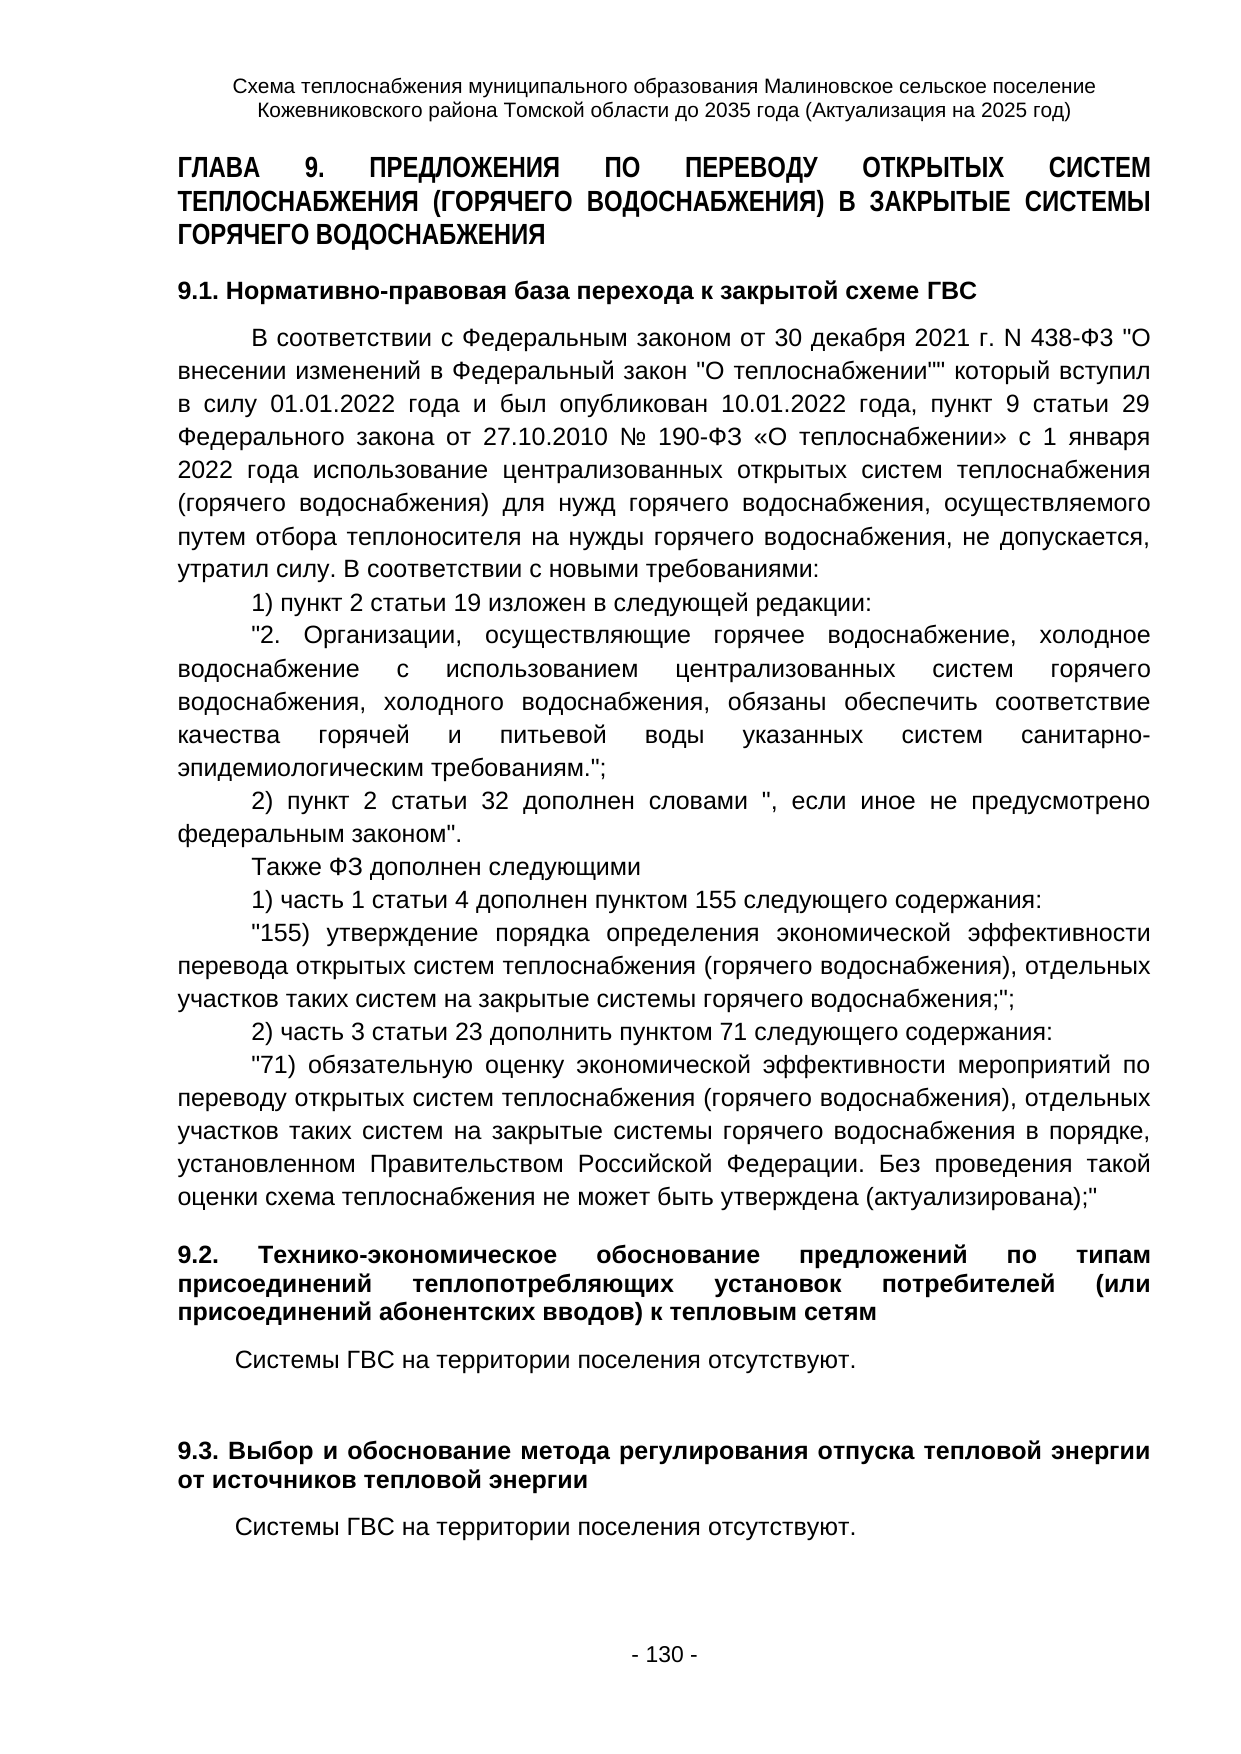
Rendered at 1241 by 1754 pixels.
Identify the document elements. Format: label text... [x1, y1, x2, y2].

text "2. Организации, осуществляющие горячее водоснабжение, холодное водоснабжение с использованием централизованных систем горячего водоснабжения, холодного водоснабжения, обязаны обеспечить соответствие качества горячей и питьевой воды указанных систем санитарно-эпидемиологическим требованиям."; [177, 621, 1152, 781]
text 2) пункт 2 статьи 32 дополнен словами ", если иное не предусмотрено федеральным законом". [177, 786, 1152, 847]
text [177, 1345, 1152, 1374]
text "71) обязательную оценку экономической эффективности мероприятий по переводу открытых систем теплоснабжения (горячего водоснабжения), отдельных участков таких систем на закрытые системы горячего водоснабжения в порядке, установленном Правительством Российской Федерации. Без проведения такой оценки схема теплоснабжения не может быть утверждена (актуализирована);" [177, 1050, 1152, 1211]
text 2) часть 3 статьи 23 дополнить пунктом 71 следующего содержания: [177, 1017, 1152, 1046]
text "155) утверждение порядка определения экономической эффективности перевода открытых систем теплоснабжения (горячего водоснабжения), отдельных участков таких систем на закрытые системы горячего водоснабжения;"; [177, 918, 1152, 1012]
text Также ФЗ дополнен следующими [177, 852, 1152, 880]
text В соответствии с Федеральным законом от 30 декабря 2021 г. N 438-Ф3 "О внесении изменений в Федеральный закон "О теплоснабжении"" который вступил в силу 01.01.2022 года и был опубликован 10.01.2022 года, пункт 9 статьи 29 Федерального закона от 27.10.2010 № 190-ФЗ «О теплоснабжении» с 1 января 2022 года использование централизованных открытых систем теплоснабжения (горячего водоснабжения) для нужд горячего водоснабжения, осуществляемого путем отбора теплоносителя на нужды горячего водоснабжения, не допускается, утратил силу. В соответствии с новыми требованиями: [177, 323, 1152, 583]
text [177, 1512, 1152, 1541]
text 1) пункт 2 статьи 19 изложен в следующей редакции: [177, 587, 1152, 616]
subtitle 9.1. Нормативно-правовая база перехода к закрытой схеме ГВС [177, 276, 1152, 304]
subtitle 9.2. Технико-экономическое обоснование предложений по типам присоединений теплопотребляющих установок потребителей (или присоединений абонентских вводов) к тепловым сетям [177, 1240, 1152, 1326]
text 1) часть 1 статьи 4 дополнен пунктом 155 следующего содержания: [177, 885, 1152, 913]
subtitle 9.3. Выбор и обоснование метода регулирования отпуска тепловой энергии от источников тепловой энергии [177, 1436, 1152, 1493]
subtitle ГЛАВА 9. ПРЕДЛОЖЕНИЯ ПО ПЕРЕВОДУ ОТКРЫТЫХ СИСТЕМ ТЕПЛОСНАБЖЕНИЯ (ГОРЯЧЕГО ВОДОСНАБЖЕНИЯ) В ЗАКРЫТЫЕ СИСТЕМЫ ГОРЯЧЕГО ВОДОСНАБЖЕНИЯ [177, 151, 1152, 251]
